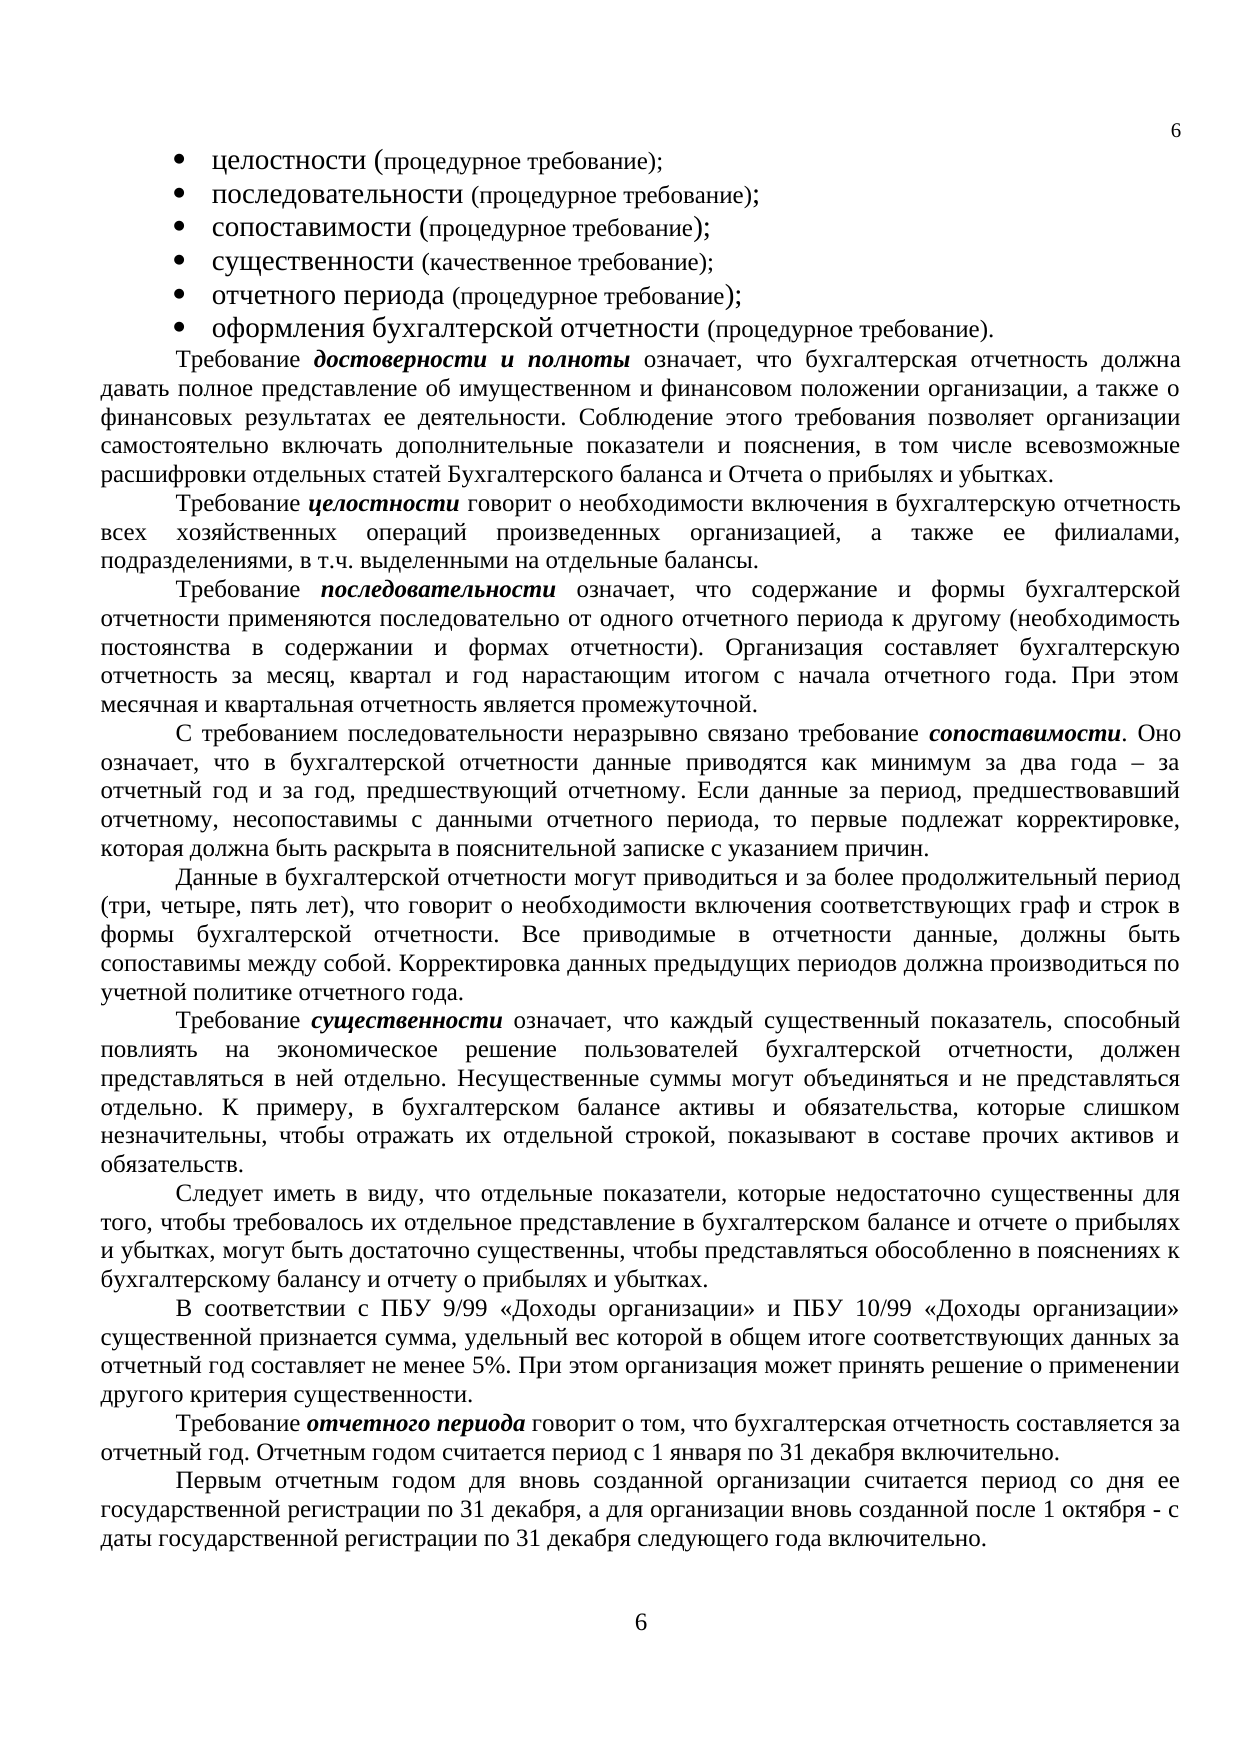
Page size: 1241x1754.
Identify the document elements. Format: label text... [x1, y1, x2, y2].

list целостности (процедурное требование); [174, 142, 1181, 176]
text Следует иметь в виду, что отдельные показатели, которые недостаточно существенны для того, чтобы требовалось их отдельное представление в бухгалтерском балансе и отчете о прибылях и убытках, могут быть достаточно существенны, чтобы представляться обособленно в пояснениях к бухгалтерскому балансу и отчету о прибылях и убытках. [100, 1178, 1181, 1293]
text Первым отчетным годом для вновь созданной организации считается период со дня ее государственной регистрации по 31 декабря, а для организации вновь созданной после 1 октября - с даты государственной регистрации по 31 декабря следующего года включительно. [100, 1465, 1181, 1552]
text Требование последовательности означает, что содержание и формы бухгалтерской отчетности применяются последовательно от одного отчетного периода к другому (необходимость постоянства в содержании и формах отчетности). Организация составляет бухгалтерскую отчетность за месяц, квартал и год нарастающим итогом с начала отчетного года. При этом месячная и квартальная отчетность является промежуточной. [100, 574, 1181, 718]
list отчетного периода (процедурное требование); [174, 277, 1181, 310]
text Требование отчетного периода говорит о том, что бухгалтерская отчетность составляется за отчетный год. Отчетным годом считается период с 1 января по 31 декабря включительно. [100, 1408, 1181, 1465]
text Требование достоверности и полноты означает, что бухгалтерская отчетность должна давать полное представление об имущественном и финансовом положении организации, а также о финансовых результатах ее деятельности. Соблюдение этого требования позволяет организации самостоятельно включать дополнительные показатели и пояснения, в том числе всевозможные расшифровки отдельных статей Бухгалтерского баланса и Отчета о прибылях и убытках. [100, 344, 1181, 488]
text В соответствии с ПБУ 9/99 «Доходы организации» и ПБУ 10/99 «Доходы организации» существенной признается сумма, удельный вес которой в общем итоге соответствующих данных за отчетный год составляет не менее 5%. При этом организация может принять решение о применении другого критерия существенности. [100, 1293, 1181, 1408]
text Данные в бухгалтерской отчетности могут приводиться и за более продолжительный период (три, четыре, пять лет), что говорит о необходимости включения соответствующих граф и строк в формы бухгалтерской отчетности. Все приводимые в отчетности данные, должны быть сопоставимы между собой. Корректировка данных предыдущих периодов должна производиться по учетной политике отчетного года. [100, 862, 1181, 1005]
text Требование целостности говорит о необходимости включения в бухгалтерскую отчетность всех хозяйственных операций произведенных организацией, а также ее филиалами, подразделениями, в т.ч. выделенными на отдельные балансы. [100, 488, 1181, 574]
list оформления бухгалтерской отчетности (процедурное требование). [174, 310, 1181, 344]
list существенности (качественное требование); [174, 243, 1181, 277]
list сопоставимости (процедурное требование); [174, 209, 1181, 243]
list последовательности (процедурное требование); [174, 176, 1181, 209]
text Требование существенности означает, что каждый существенный показатель, способный повлиять на экономическое решение пользователей бухгалтерской отчетности, должен представляться в ней отдельно. Несущественные суммы могут объединяться и не представляться отдельно. К примеру, в бухгалтерском балансе активы и обязательства, которые слишком незначительны, чтобы отражать их отдельной строкой, показывают в составе прочих активов и обязательств. [100, 1005, 1181, 1178]
text С требованием последовательности неразрывно связано требование сопоставимости. Оно означает, что в бухгалтерской отчетности данные приводятся как минимум за два года – за отчетный год и за год, предшествующий отчетному. Если данные за период, предшествовавший отчетному, несопоставимы с данными отчетного периода, то первые подлежат корректировке, которая должна быть раскрыта в пояснительной записке с указанием причин. [100, 718, 1181, 862]
